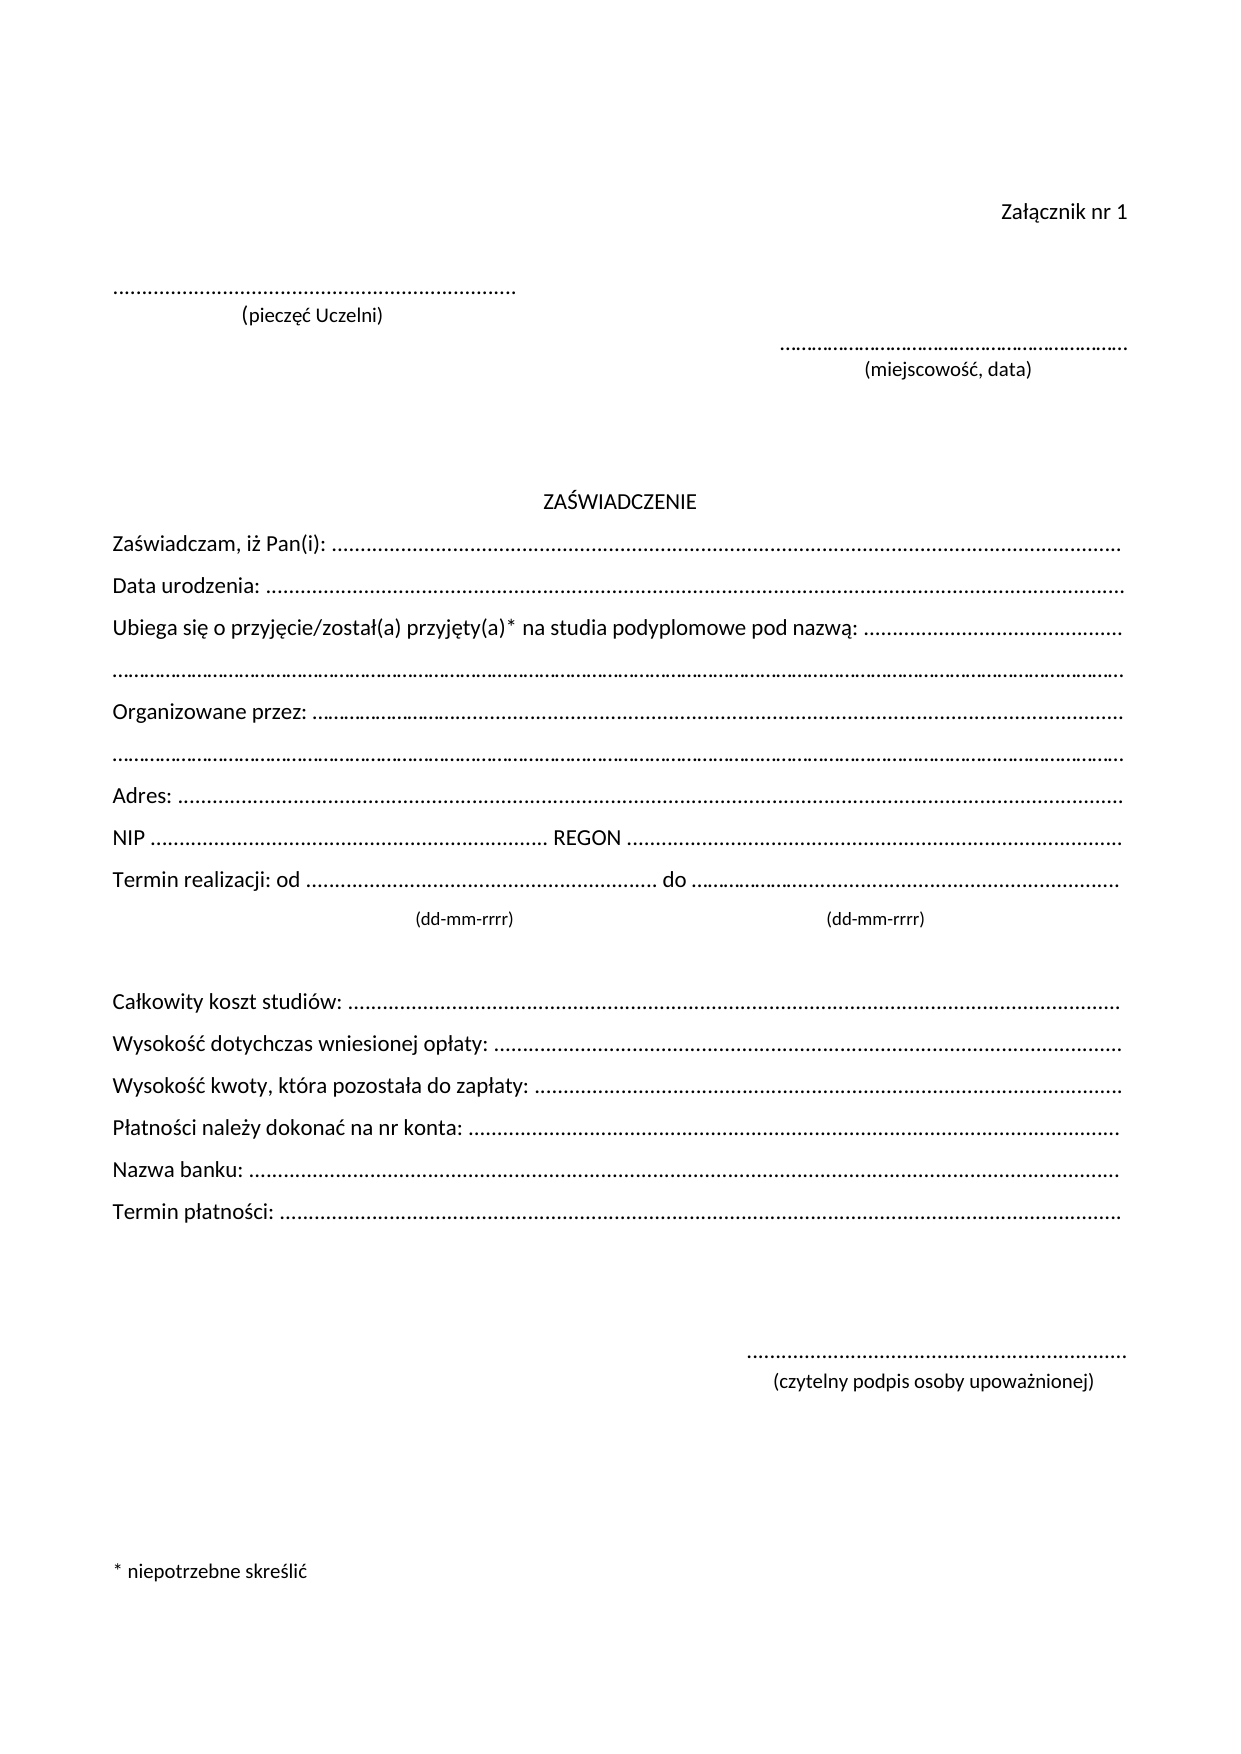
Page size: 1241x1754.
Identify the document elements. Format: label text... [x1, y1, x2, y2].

text Całkowity koszt studiów: ...................................................................................................................................... [112, 987, 1128, 1016]
text * niepotrzebne skreślić [112, 1559, 1128, 1584]
text Wysokość dotychczas wniesionej opłaty: ............................................................................................................. [112, 1029, 1128, 1057]
text ………………………………………………………………………………………………………………………………………………………………………… [112, 655, 1128, 683]
text (pieczęć Uczelni) [112, 300, 1128, 328]
text NIP ..................................................................... REGON ...................................................................................... [112, 823, 1128, 851]
text Nazwa banku: ....................................................................................................................................................... [112, 1155, 1128, 1183]
text ZAŚWIADCZENIE [112, 487, 1128, 515]
text Płatności należy dokonać na nr konta: ................................................................................................................. [112, 1113, 1128, 1141]
text Termin płatności: .................................................................................................................................................. [112, 1197, 1128, 1225]
text Zaświadczam, iż Pan(i): ......................................................................................................................................... [112, 529, 1128, 557]
text Ubiega się o przyjęcie/został(a) przyjęty(a)* na studia podyplomowe pod nazwą: ............................................. [112, 613, 1128, 641]
text ...................................................................... [112, 272, 1128, 300]
list (dd-mm-rrrr) (dd-mm-rrrr) [136, 907, 1128, 973]
text Załącznik nr 1 [112, 197, 1128, 225]
text (miejscowość, data) [112, 356, 1128, 381]
text Organizowane przez: ……………………….................................................................................................................... [112, 697, 1128, 725]
text Adres: .................................................................................................................................................................... [112, 781, 1128, 809]
text (czytelny podpis osoby upoważnionej) [112, 1368, 1128, 1393]
text ………………………………………………………………………………………………………………………………………………………………………… [112, 739, 1128, 767]
text Termin realizacji: od ............................................................. do …………………....................................................... [112, 865, 1128, 893]
text Wysokość kwoty, która pozostała do zapłaty: ...................................................................................................... [112, 1071, 1128, 1099]
text Data urodzenia: ..................................................................................................................................................... [112, 571, 1128, 599]
text ………………………………………………………… [112, 328, 1128, 356]
text .................................................................. [112, 1336, 1128, 1364]
